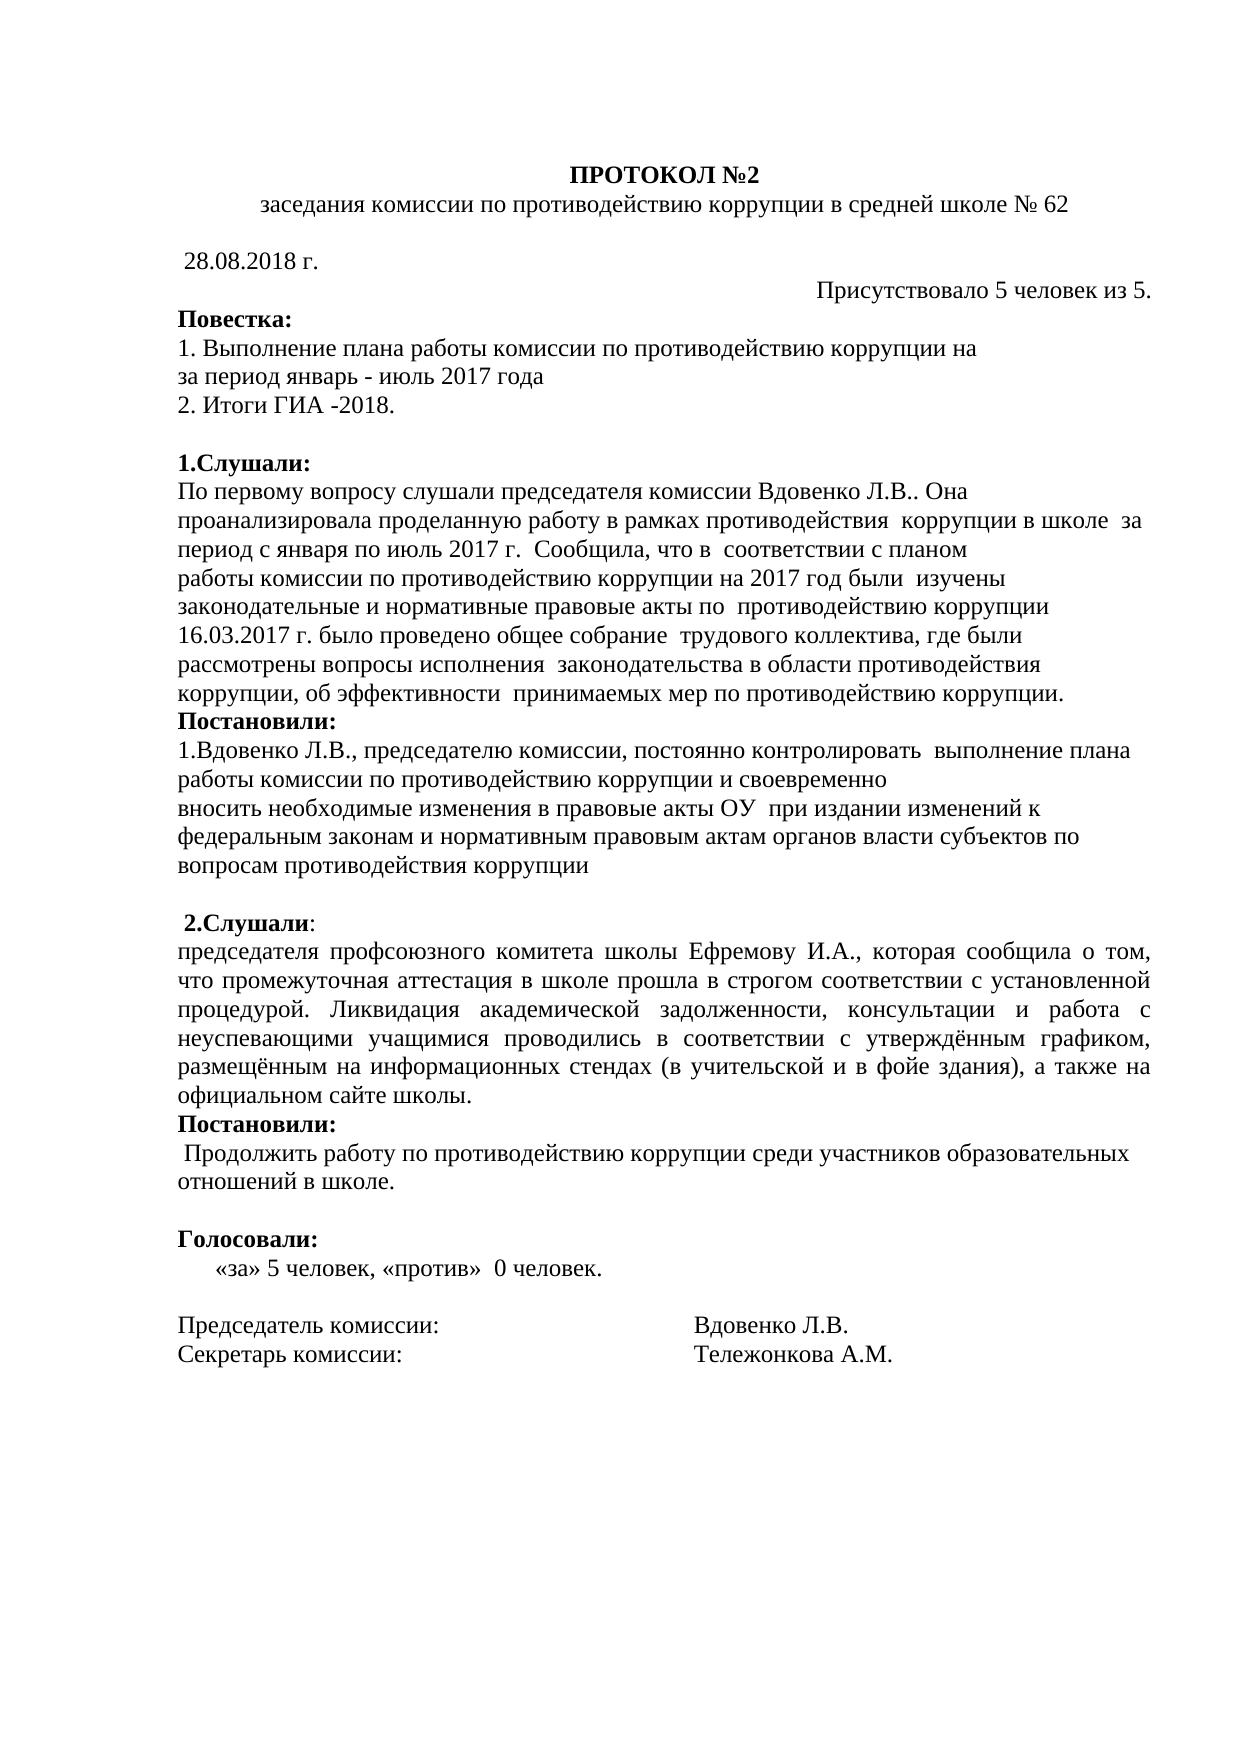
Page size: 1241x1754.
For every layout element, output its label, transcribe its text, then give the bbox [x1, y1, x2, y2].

text По первому вопросу слушали председателя комиссии Вдовенко Л.В.. Она проанализировала проделанную работу в рамках противодействия коррупции в школе за период с января по июль 2017 г. Сообщила, что в соответствии с планом [177, 476, 1152, 563]
text 16.03.2017 г. было проведено общее собрание трудового коллектива, где были [177, 620, 1152, 649]
text рассмотрены вопросы исполнения законодательства в области противодействия коррупции, об эффективности принимаемых мер по противодействию коррупции. [177, 649, 1152, 706]
text Председатель комиссии: Вдовенко Л.В. [177, 1310, 1152, 1339]
text заседания комиссии по противодействию коррупции в средней школе № 62 [177, 189, 1152, 218]
text 1.Слушали: [177, 448, 1152, 476]
text Голосовали: [177, 1224, 1152, 1253]
text 28.08.2018 г. [177, 246, 1152, 275]
text 2.Слушали: [177, 908, 1152, 936]
text ПРОТОКОЛ №2 [177, 160, 1152, 189]
text «за» 5 человек, «против» 0 человек. [177, 1253, 1152, 1281]
text 1.Вдовенко Л.В., председателю комиссии, постоянно контролировать выполнение плана работы комиссии по противодействию коррупции и своевременно [177, 735, 1152, 793]
text председателя профсоюзного комитета школы Ефремову И.А., которая сообщила о том, что промежуточная аттестация в школе прошла в строгом соответствии с установленной процедурой. Ликвидация академической задолженности, консультации и работа с неуспевающими учащимися проводились в соответствии с утверждённым графиком, размещённым на информационных стендах (в учительской и в фойе здания), а также на официальном сайте школы. [177, 936, 1152, 1109]
text Секретарь комиссии: Тележонкова А.М. [177, 1339, 1152, 1368]
text 2. Итоги ГИА -2018. [177, 390, 1152, 419]
text Постановили: [177, 706, 1152, 735]
text Повестка: [177, 304, 1152, 333]
text Продолжить работу по противодействию коррупции среди участников образовательных отношений в школе. [140, 1138, 1152, 1195]
text Постановили: [177, 1109, 1152, 1138]
text вносить необходимые изменения в правовые акты ОУ при издании изменений к федеральным законам и нормативным правовым актам органов власти субъектов по вопросам противодействия коррупции [177, 793, 1152, 879]
text 1. Выполнение плана работы комиссии по противодействию коррупции на [177, 333, 1152, 361]
text работы комиссии по противодействию коррупции на 2017 год были изучены законодательные и нормативные правовые акты по противодействию коррупции [177, 563, 1152, 620]
text за период январь - июль 2017 года [177, 361, 1152, 390]
text Присутствовало 5 человек из 5. [177, 275, 1152, 304]
